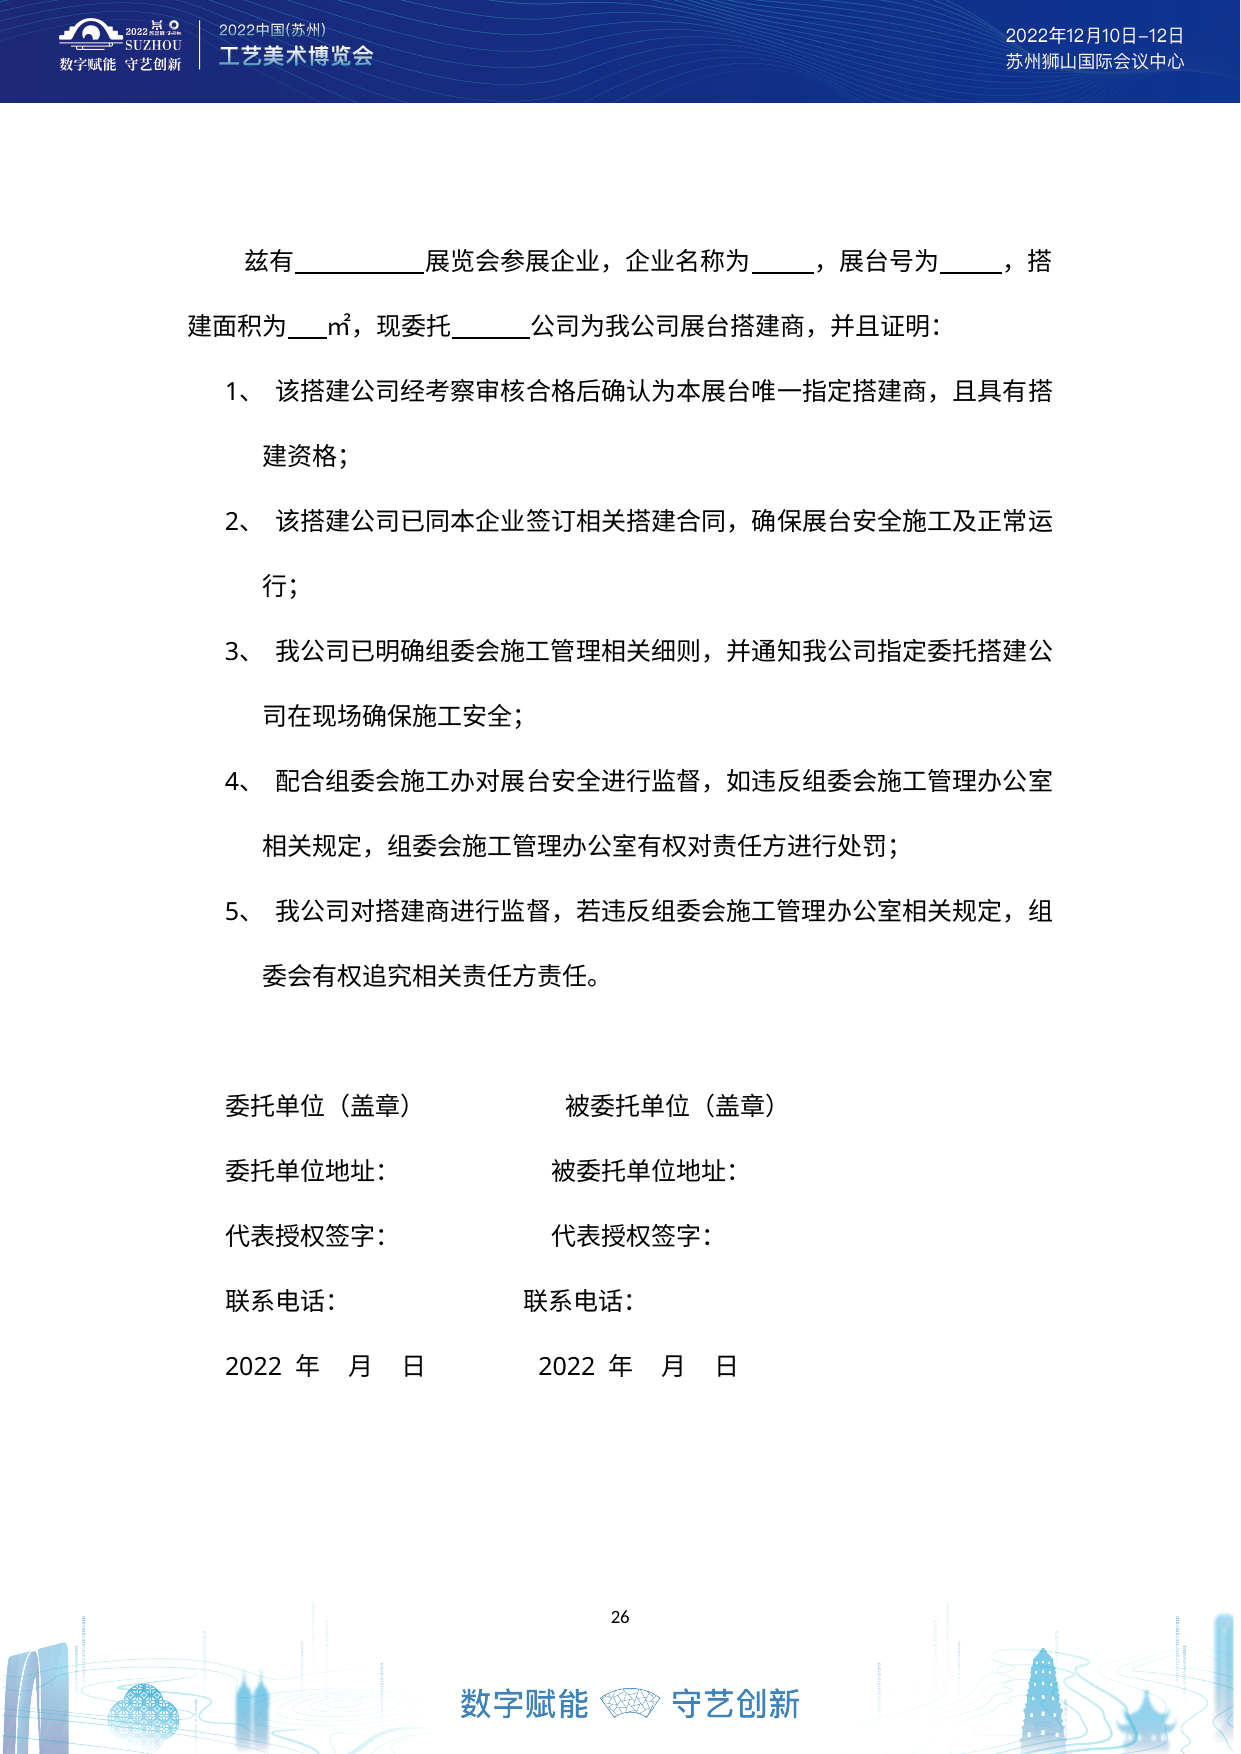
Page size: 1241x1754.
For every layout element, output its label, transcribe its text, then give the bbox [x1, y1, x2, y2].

text 代表授权签字： 代表授权签字： [187, 1202, 1053, 1267]
list 该搭建公司经考察审核合格后确认为本展台唯一指定搭建商，且具有搭建资格； [224, 357, 1053, 487]
text 委托单位（盖章） 被委托单位（盖章） [187, 1072, 1053, 1137]
text 2022 年 月 日 2022 年 月 日 [187, 1332, 1053, 1397]
list 我公司已明确组委会施工管理相关细则，并通知我公司指定委托搭建公司在现场确保施工安全； [224, 617, 1053, 747]
picture [0, 0, 1241, 103]
text 兹有 展览会参展企业，企业名称为 ，展台号为 ，搭建面积为 ㎡，现委托 公司为我公司展台搭建商，并且证明： [187, 227, 1053, 357]
picture [2, 1602, 1234, 1754]
list 我公司对搭建商进行监督，若违反组委会施工管理办公室相关规定，组委会有权追究相关责任方责任。 [224, 877, 1053, 1007]
text 联系电话： 联系电话： [187, 1267, 1053, 1332]
text 委托单位地址： 被委托单位地址： [187, 1137, 1053, 1202]
list 该搭建公司已同本企业签订相关搭建合同，确保展台安全施工及正常运行； [224, 487, 1053, 617]
list 配合组委会施工办对展台安全进行监督，如违反组委会施工管理办公室相关规定，组委会施工管理办公室有权对责任方进行处罚； [224, 747, 1053, 877]
